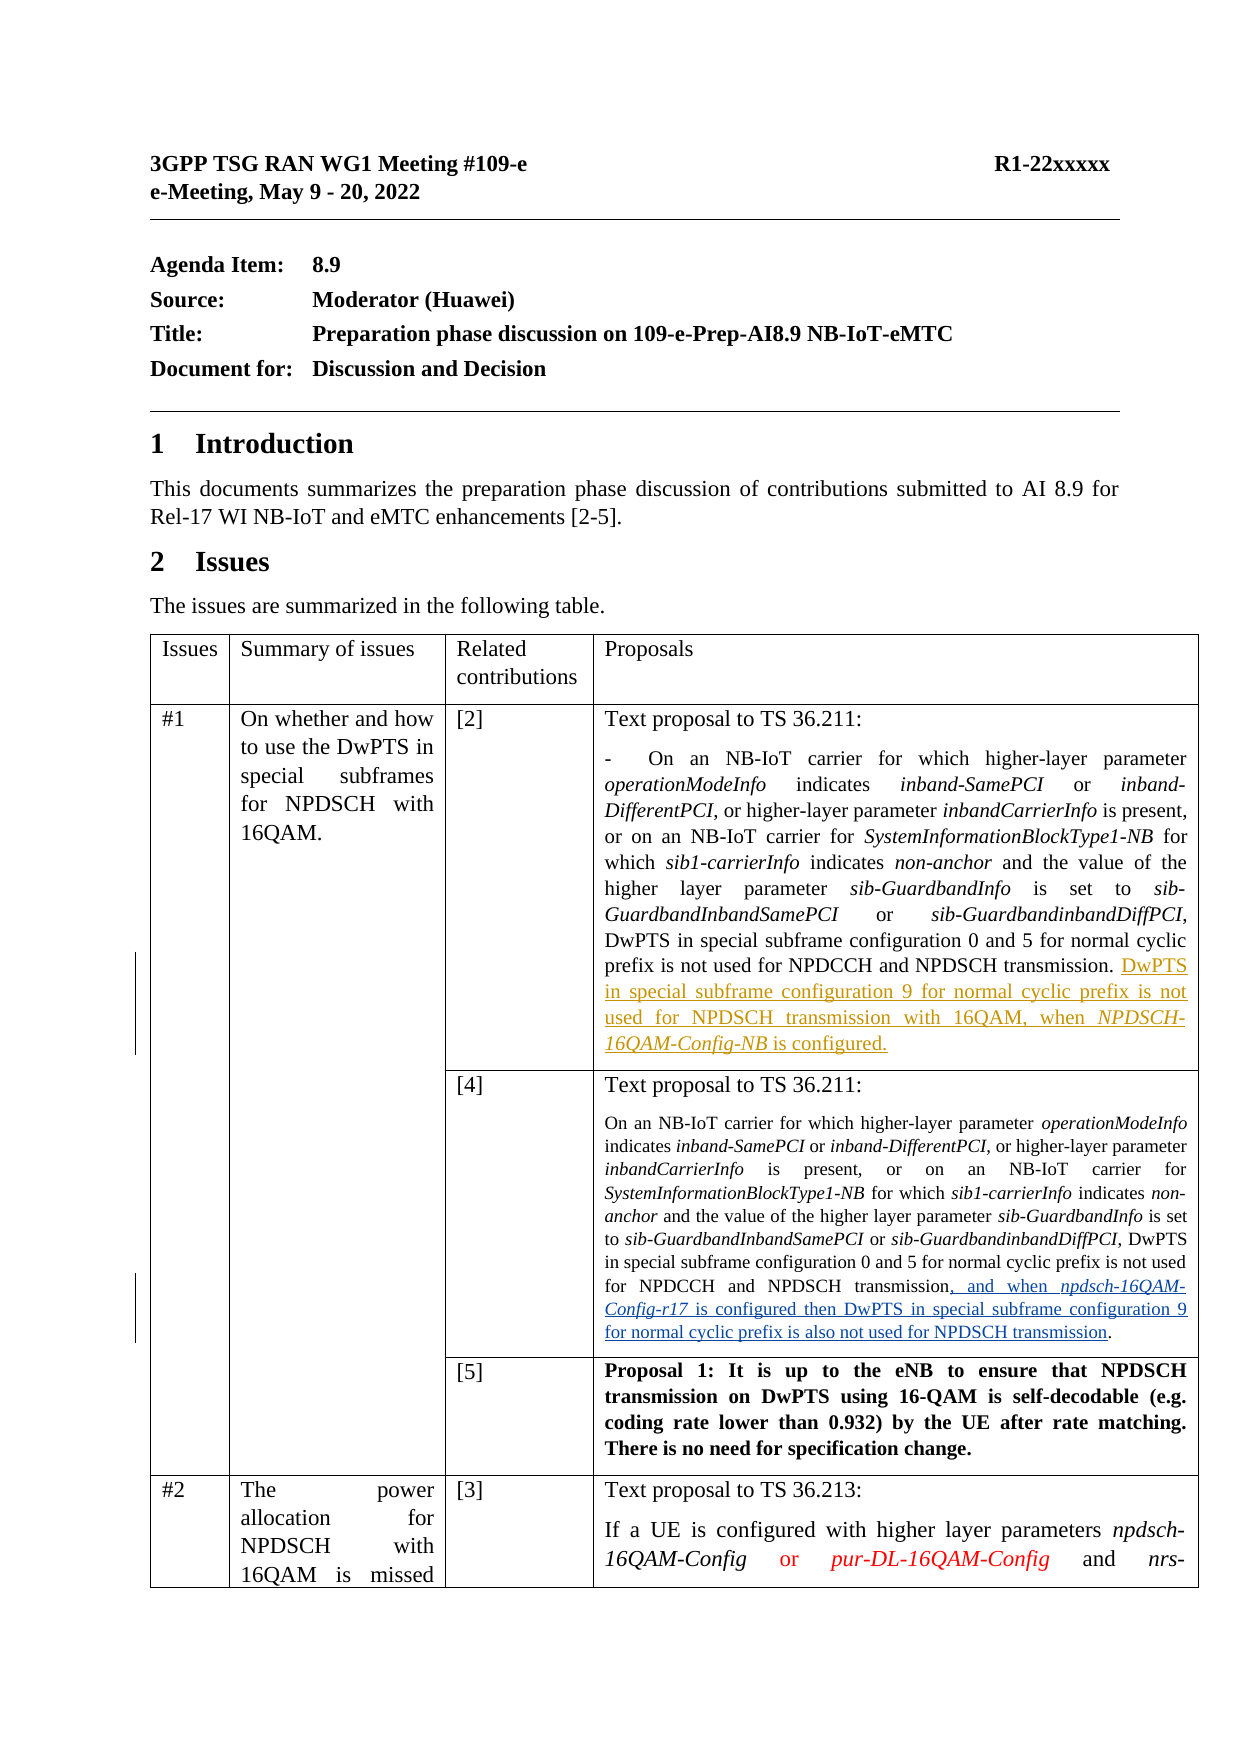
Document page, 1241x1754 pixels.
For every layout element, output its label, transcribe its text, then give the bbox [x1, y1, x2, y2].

table_cell #1 [151, 705, 229, 1474]
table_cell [594, 1476, 1198, 1587]
table_header Proposals [594, 635, 1198, 704]
table_cell #2 [151, 1476, 229, 1587]
table_cell [5] [446, 1358, 593, 1474]
text This documents summarizes the preparation phase discussion of contributions submitted to AI 8.9 for Rel-17 WI NB-IoT and eMTC enhancements [2-5]. [150, 474, 1120, 529]
text Source: Moderator (Huawei) [150, 286, 1120, 312]
table_cell [4] [446, 1071, 593, 1357]
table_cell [230, 1476, 445, 1587]
subtitle Introduction [150, 426, 1120, 459]
text Title: Preparation phase discussion on 109-e-Prep-AI8.9 NB-IoT-eMTC [150, 320, 1120, 347]
text e-Meeting, May 9 - 20, 2022 [150, 178, 1120, 205]
table_header Summary of issues [230, 635, 445, 704]
text The issues are summarized in the following table. [150, 593, 1120, 619]
table_header Issues [151, 635, 229, 704]
text 3GPP TSG RAN WG1 Meeting #109-e R1-22xxxxx [150, 150, 1120, 176]
table_header Related contributions [446, 635, 593, 704]
subtitle Issues [150, 544, 1120, 577]
table_cell [2] [446, 705, 593, 1070]
table_cell Text proposal to TS 36.211: On an NB-IoT carrier for which higher-layer parameter operationModeInfo indicates inband-SamePCI or inband-DifferentPCI, or higher-layer parameter inbandCarrierInfo is present, or on an NB-IoT carrier for SystemInformationBlockType1-NB for which sib1-carrierInfo indicates non-anchor and the value of the higher layer parameter sib-GuardbandInfo is set to sib-GuardbandInbandSamePCI or sib-GuardbandinbandDiffPCI, DwPTS in special subframe configuration 0 and 5 for normal cyclic prefix is not used for NPDCCH and NPDSCH transmission. [594, 1071, 1198, 1357]
table_cell Proposal 1: It is up to the eNB to ensure that NPDSCH transmission on DwPTS using 16-QAM is self-decodable (e.g. coding rate lower than 0.932) by the UE after rate matching. There is no need for specification change. [594, 1358, 1198, 1474]
text Document for: Discussion and Decision [150, 355, 1120, 381]
table_cell Text proposal to TS 36.211: - On an NB-IoT carrier for which higher-layer parameter operationModeInfo indicates inband-SamePCI or inband-DifferentPCI, or higher-layer parameter inbandCarrierInfo is present, or on an NB-IoT carrier for SystemInformationBlockType1-NB for which sib1-carrierInfo indicates non-anchor and the value of the higher layer parameter sib-GuardbandInfo is set to sib-GuardbandInbandSamePCI or sib-GuardbandinbandDiffPCI, DwPTS in special subframe configuration 0 and 5 for normal cyclic prefix is not used for NPDCCH and NPDSCH transmission. [594, 705, 1198, 1070]
text Agenda Item: 8.9 [150, 251, 1120, 277]
table_cell On whether and how to use the DwPTS in special subframes for NPDSCH with 16QAM. [230, 705, 445, 1474]
table_cell [3] [446, 1476, 593, 1587]
